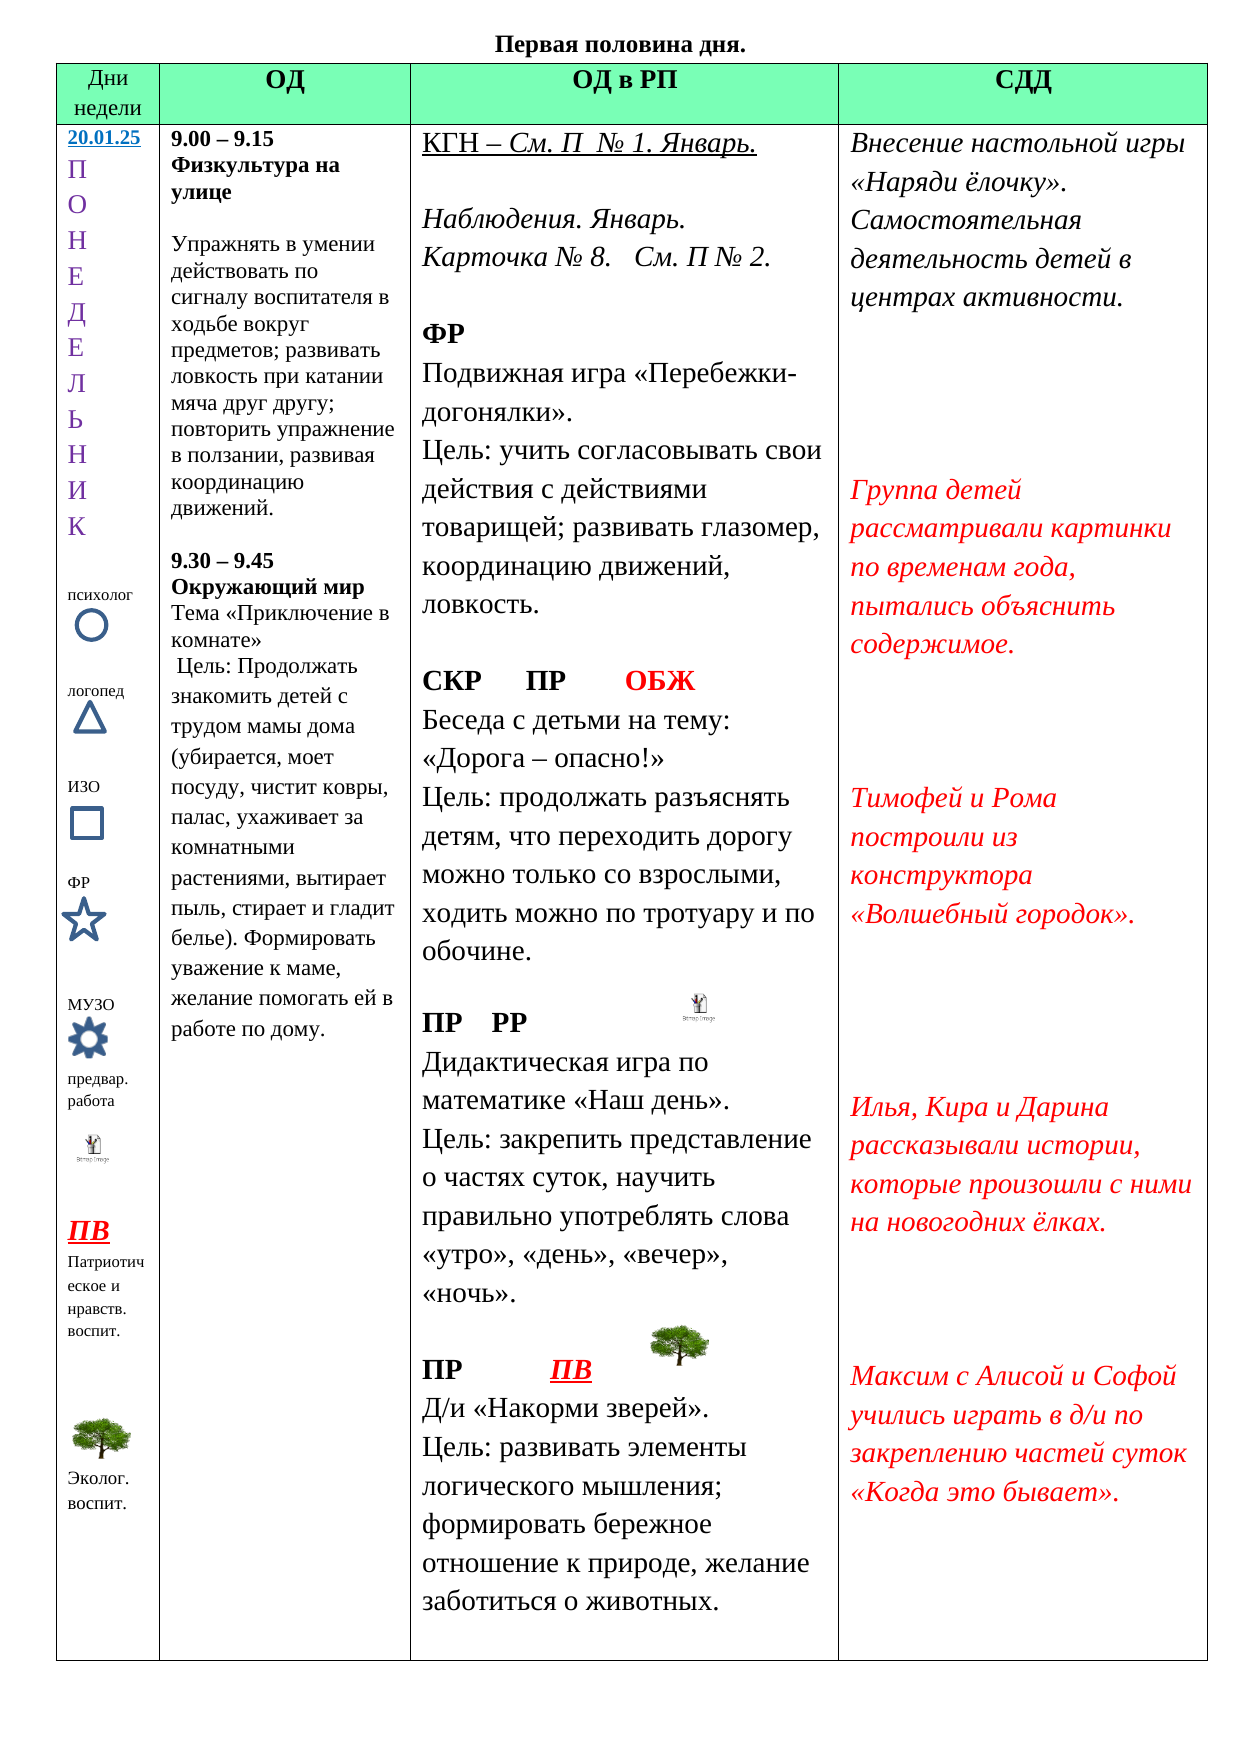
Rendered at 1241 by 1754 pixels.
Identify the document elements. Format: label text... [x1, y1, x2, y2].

table_header Дни недели [57, 64, 159, 124]
table_header СДД [839, 64, 1207, 124]
text Первая половина дня. [44, 29, 1196, 58]
picture [66, 1016, 107, 1057]
table_cell КГН – См. П № 1. Январь. Наблюдения. Январь. Карточка № 8. См. П № 2. ФР Подвижная игра «Перебежки-догонялки». Цель: учить согласовывать свои действия с действиями товарищей; развивать глазомер, координацию движений, ловкость. СКР ПР ОБЖ Беседа с детьми на тему: «Дорога – опасно!» Цель: продолжать разъяснять детям, что переходить дорогу можно только со взрослыми, ходить можно по тротуару и по обочине. ПР РР Дидактическая игра по математике «Наш день». Цель: закрепить представление о частях суток, научить правильно употреблять слова «утро», «день», «вечер», «ночь». ПР ПВ Д/и «Накорми зверей». Цель: развивать элементы логического мышления; формировать бережное отношение к природе, желание заботиться о животных. [411, 125, 838, 1660]
table_header ОД [160, 64, 410, 124]
picture [68, 1416, 131, 1458]
table_cell 20.01.25 П О Н Е Д Е Л Ь Н И К психолог логопед ИЗО ФР МУЗО предвар. работа ПВ Патриотическое и нравств. воспит. Эколог. воспит. [57, 125, 159, 1660]
table_cell Внесение настольной игры «Наряди ёлочку». Самостоятельная деятельность детей в центрах активности. Группа детей рассматривали картинки по временам года, пытались объяснить содержимое. Тимофей и Рома построили из конструктора «Волшебный городок». Илья, Кира и Дарина рассказывали истории, которые произошли с ними на новогодних ёлках. Максим с Алисой и Софой учились играть в д/и по закреплению частей суток «Когда это бывает». [839, 125, 1207, 1660]
picture [646, 1323, 709, 1365]
table_cell 9.00 – 9.15 Физкультура на улице Упражнять в умении действовать по сигналу воспитателя в ходьбе вокруг предметов; развивать ловкость при катании мяча друг другу; повторить упражнение в ползании, развивая координацию движений. 9.30 – 9.45 Окружающий мир Тема «Приключение в комнате» Цель: Продолжать знакомить детей с трудом мамы дома (убирается, моет посуду, чистит ковры, палас, ухаживает за комнатными растениями, вытирает пыль, стирает и гладит белье). Формировать уважение к маме, желание помогать ей в работе по дому. [160, 125, 410, 1660]
table_header ОД в РП [411, 64, 838, 124]
